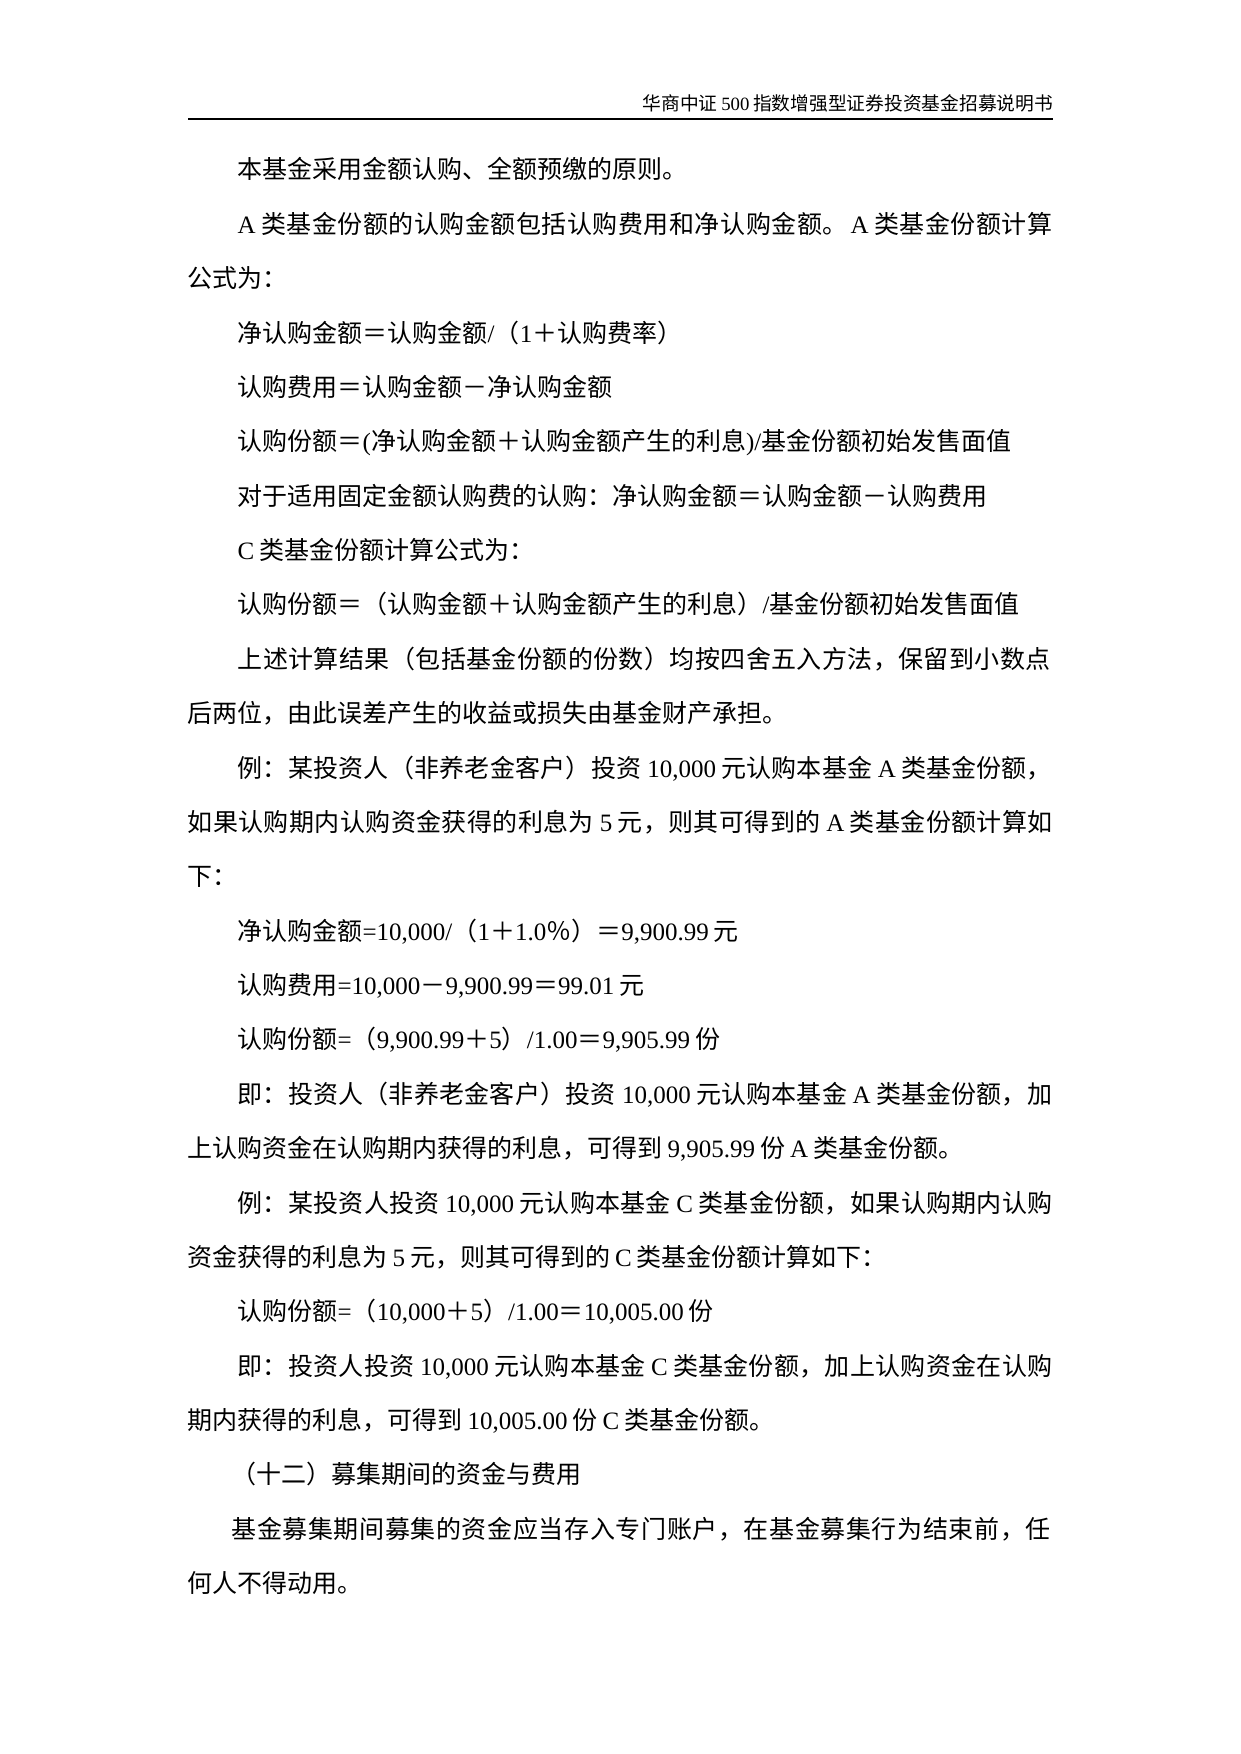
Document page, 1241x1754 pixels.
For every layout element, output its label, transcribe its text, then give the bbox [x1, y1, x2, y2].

text 净认购金额＝认购金额/（1＋认购费率） [187, 313, 1053, 349]
text 上述计算结果（包括基金份额的份数）均按四舍五入方法，保留到小数点后两位，由此误差产生的收益或损失由基金财产承担。 [187, 639, 1053, 730]
text 例：某投资人投资10,000元认购本基金C类基金份额，如果认购期内认购资金获得的利息为5元，则其可得到的C类基金份额计算如下： [187, 1183, 1053, 1274]
text 对于适用固定金额认购费的认购：净认购金额＝认购金额－认购费用 [187, 476, 1053, 512]
text 净认购金额=10,000/（1＋1.0％）＝9,900.99元 [187, 911, 1053, 947]
text 基金募集期间募集的资金应当存入专门账户，在基金募集行为结束前，任何人不得动用。 [187, 1509, 1053, 1600]
text 即：投资人投资10,000元认购本基金C类基金份额，加上认购资金在认购期内获得的利息，可得到10,005.00份C类基金份额。 [187, 1346, 1053, 1437]
text 例：某投资人（非养老金客户）投资10,000元认购本基金A类基金份额，如果认购期内认购资金获得的利息为5元，则其可得到的A类基金份额计算如下： [187, 748, 1053, 893]
text （十二）募集期间的资金与费用 [187, 1455, 1053, 1491]
text A类基金份额的认购金额包括认购费用和净认购金额。A类基金份额计算公式为： [187, 204, 1053, 295]
text 认购费用=10,000－9,900.99＝99.01元 [187, 966, 1053, 1002]
text 认购份额＝(净认购金额＋认购金额产生的利息)/基金份额初始发售面值 [187, 422, 1053, 458]
text 认购份额=（9,900.99＋5）/1.00＝9,905.99份 [187, 1020, 1053, 1056]
text 认购份额=（10,000＋5）/1.00＝10,005.00份 [187, 1292, 1053, 1328]
text 认购份额＝（认购金额＋认购金额产生的利息）/基金份额初始发售面值 [187, 585, 1053, 621]
text 本基金采用金额认购、全额预缴的原则。 [187, 150, 1053, 186]
text C类基金份额计算公式为： [187, 531, 1053, 567]
text 认购费用＝认购金额－净认购金额 [187, 367, 1053, 404]
text 即：投资人（非养老金客户）投资10,000元认购本基金A类基金份额，加上认购资金在认购期内获得的利息，可得到9,905.99份A类基金份额。 [187, 1074, 1053, 1165]
